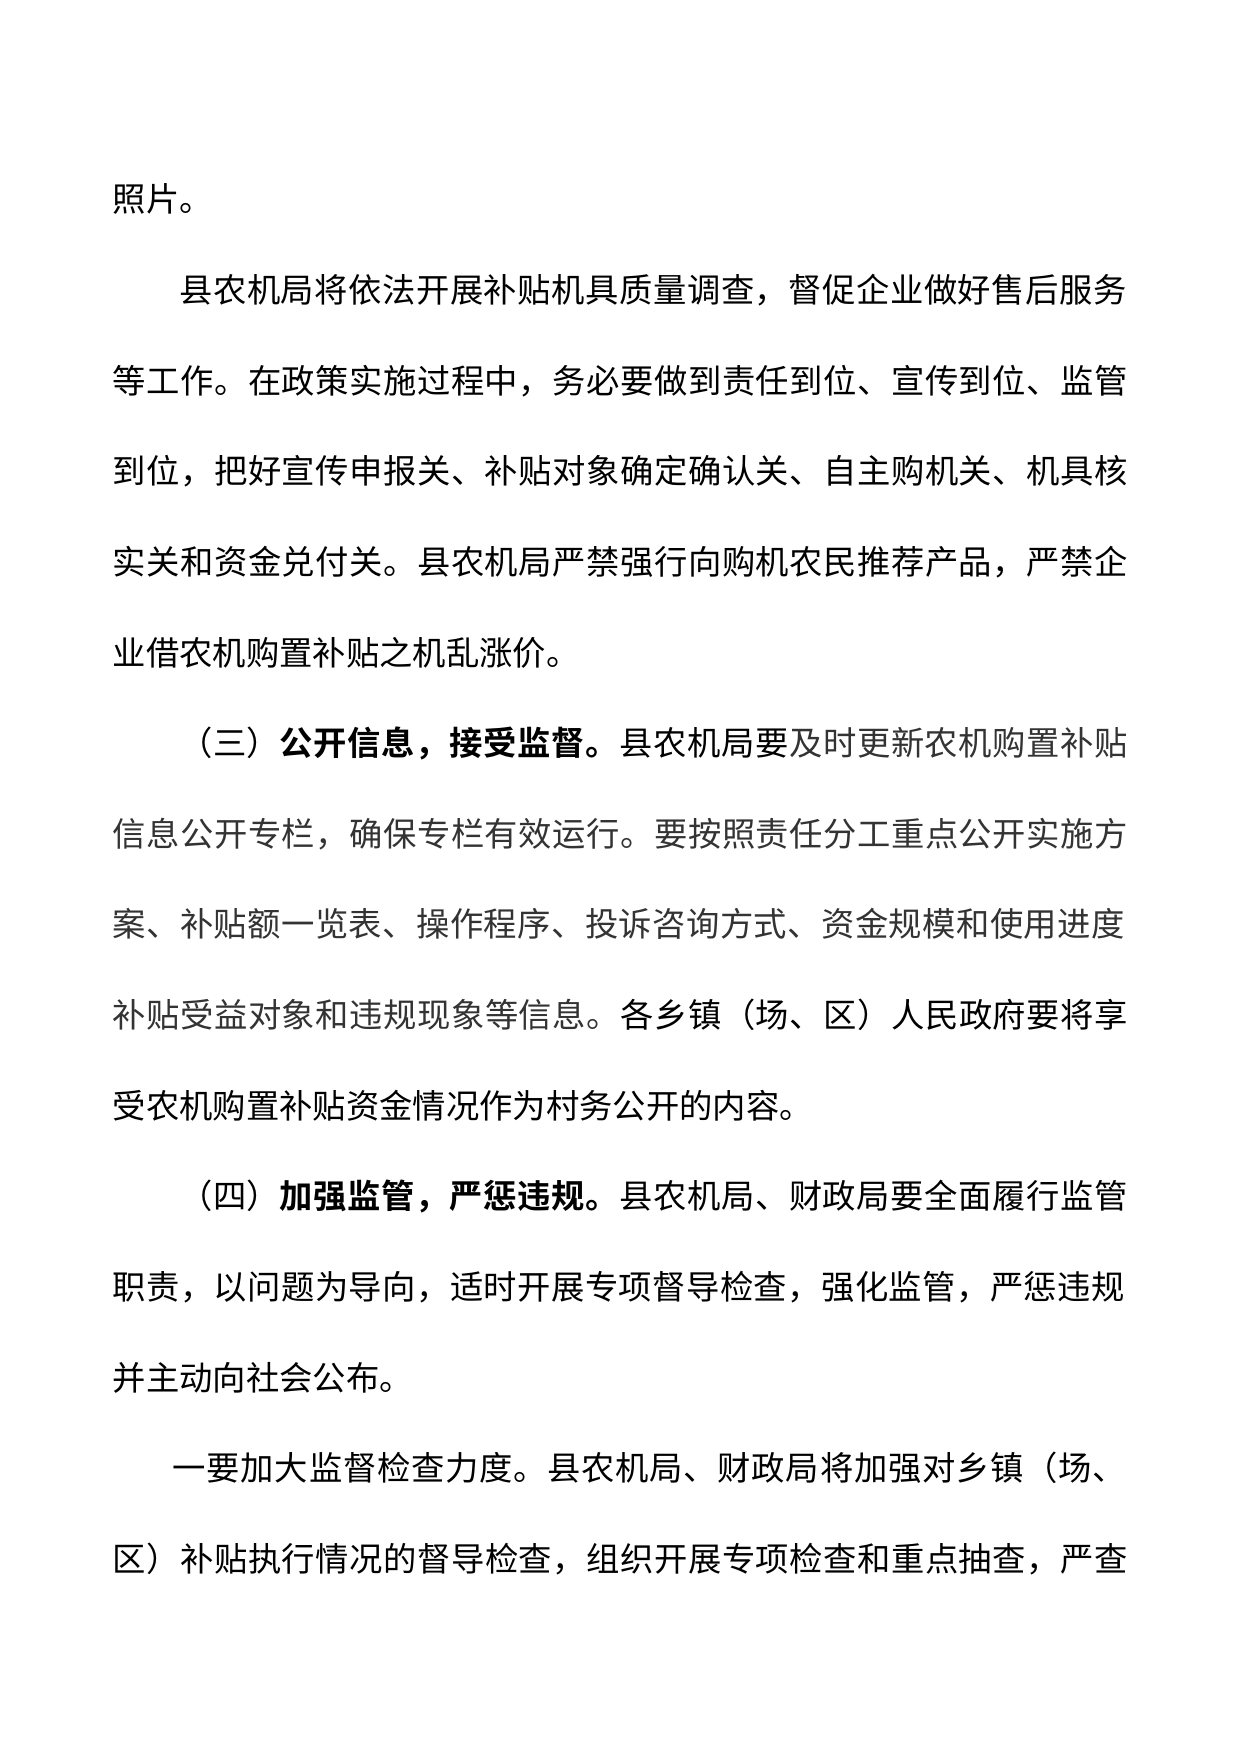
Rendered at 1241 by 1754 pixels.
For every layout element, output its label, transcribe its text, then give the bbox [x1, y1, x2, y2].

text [112, 1421, 1128, 1602]
list 加强监管，严惩违规。县农机局、财政局要全面履行监管职责，以问题为导向，适时开展专项督导检查，强化监管，严惩违规，并主动向社会公布。 [112, 1149, 1128, 1421]
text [112, 152, 1128, 243]
text 县农机局将依法开展补贴机具质量调查，督促企业做好售后服务等工作。在政策实施过程中，务必要做到责任到位、宣传到位、监管到位，把好宣传申报关、补贴对象确定确认关、自主购机关、机具核实关和资金兑付关。县农机局严禁强行向购机农民推荐产品，严禁企业借农机购置补贴之机乱涨价。 [112, 243, 1128, 696]
list 公开信息，接受监督。县农机局要及时更新农机购置补贴信息公开专栏，确保专栏有效运行。要按照责任分工重点公开实施方案、补贴额一览表、操作程序、投诉咨询方式、资金规模和使用进度、补贴受益对象和违规现象等信息。各乡镇（场、区）人民政府要将享受农机购置补贴资金情况作为村务公开的内容。 [112, 696, 1128, 1149]
